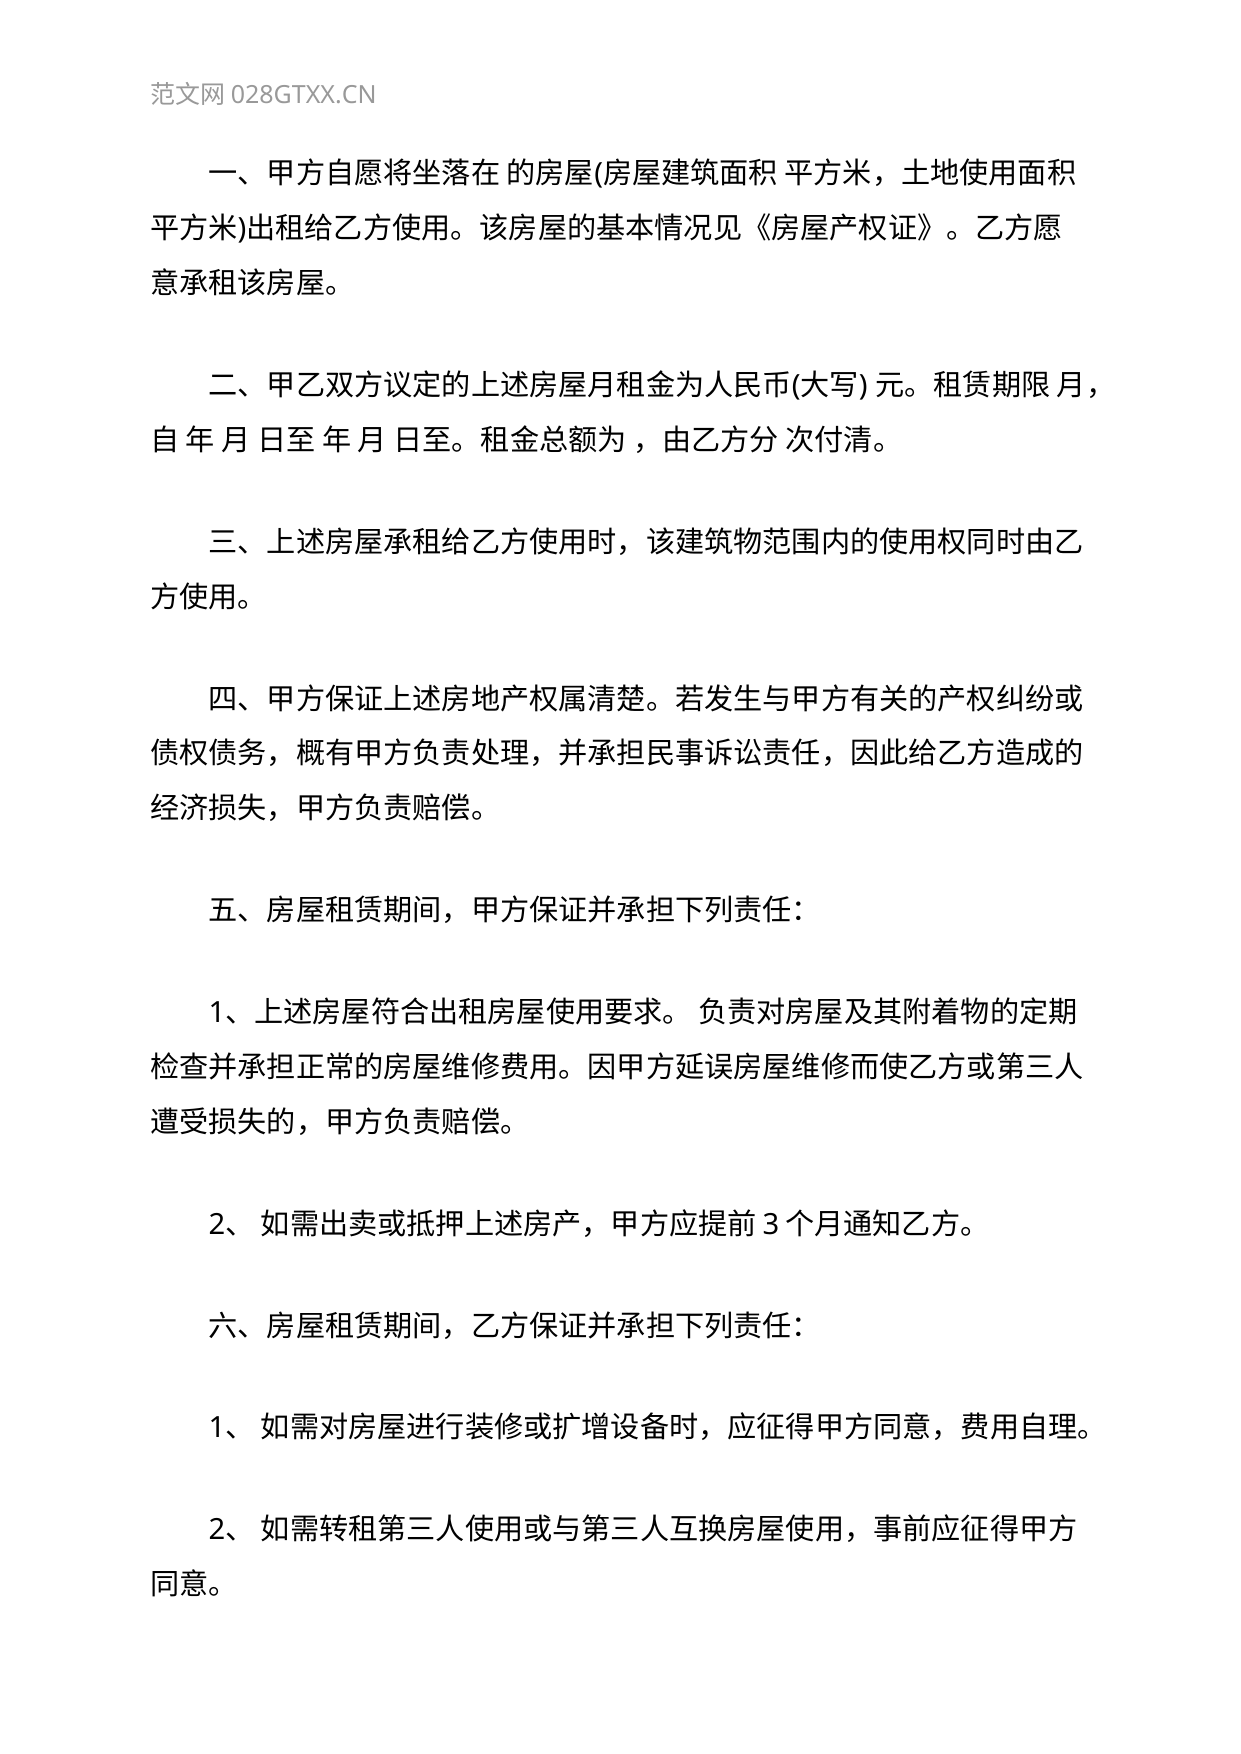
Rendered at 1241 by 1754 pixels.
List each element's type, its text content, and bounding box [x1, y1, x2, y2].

text 二、甲乙双方议定的上述房屋月租金为人民币(大写) 元。租赁期限 月，自 年 月 日至 年 月 日至。租金总额为 ，由乙方分 次付清。 [150, 362, 1090, 459]
text 五、房屋租赁期间，甲方保证并承担下列责任： [150, 887, 1090, 929]
text 三、上述房屋承租给乙方使用时，该建筑物范围内的使用权同时由乙方使用。 [150, 518, 1090, 616]
text 四、甲方保证上述房地产权属清楚。若发生与甲方有关的产权纠纷或债权债务，概有甲方负责处理，并承担民事诉讼责任，因此给乙方造成的经济损失，甲方负责赔偿。 [150, 675, 1090, 827]
text 2、 如需转租第三人使用或与第三人互换房屋使用，事前应征得甲方同意。 [150, 1506, 1090, 1603]
text 1、 如需对房屋进行装修或扩增设备时，应征得甲方同意，费用自理。 [150, 1404, 1090, 1446]
text 六、房屋租赁期间，乙方保证并承担下列责任： [150, 1302, 1090, 1344]
text 2、 如需出卖或抵押上述房产，甲方应提前3个月通知乙方。 [150, 1200, 1090, 1243]
text 一、甲方自愿将坐落在 的房屋(房屋建筑面积 平方米，土地使用面积 平方米)出租给乙方使用。该房屋的基本情况见《房屋产权证》。乙方愿意承租该房屋。 [150, 150, 1090, 302]
text 1、上述房屋符合出租房屋使用要求。 负责对房屋及其附着物的定期检查并承担正常的房屋维修费用。因甲方延误房屋维修而使乙方或第三人遭受损失的，甲方负责赔偿。 [150, 988, 1090, 1141]
